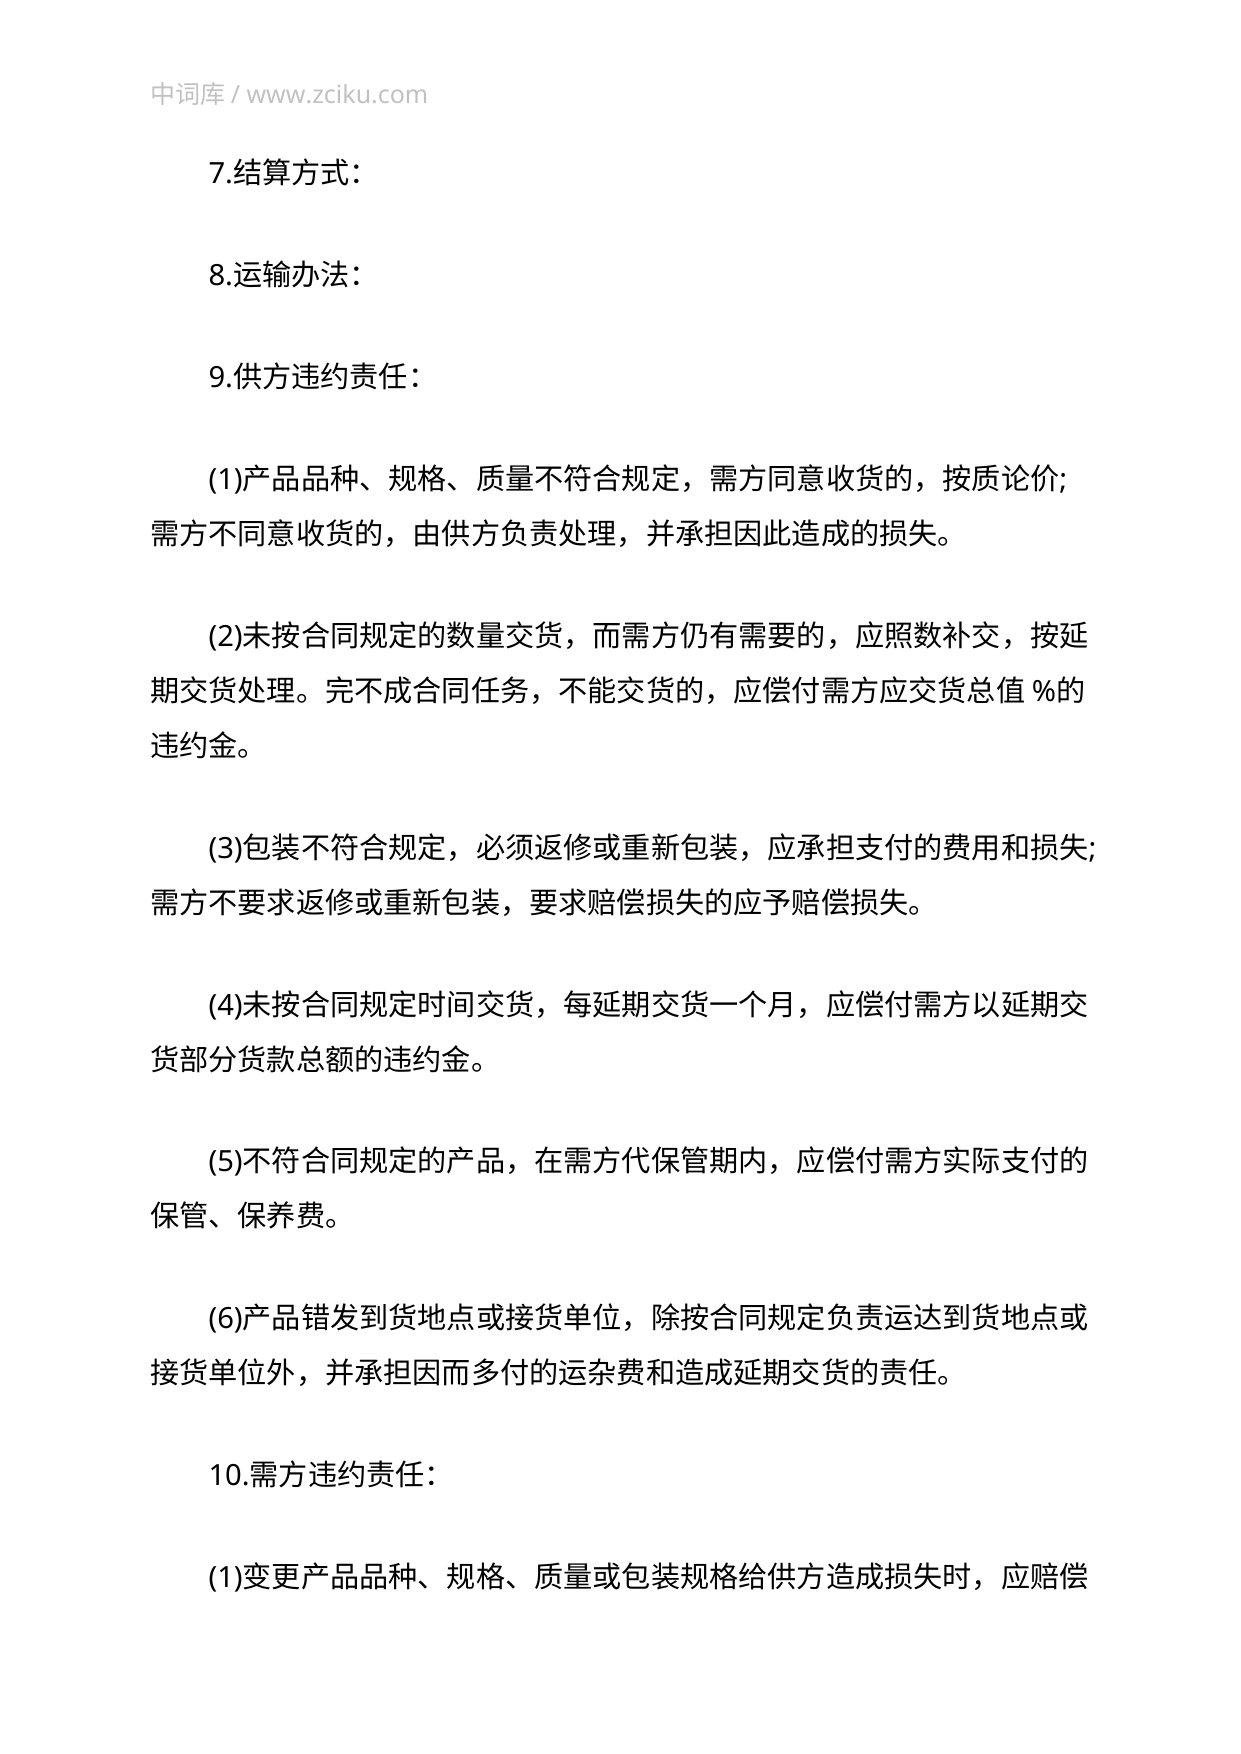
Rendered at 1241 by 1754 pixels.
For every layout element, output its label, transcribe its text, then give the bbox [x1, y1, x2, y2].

text (1)产品品种、规格、质量不符合规定，需方同意收货的，按质论价;需方不同意收货的，由供方负责处理，并承担因此造成的损失。 [150, 456, 1090, 553]
text 10.需方违约责任： [150, 1452, 1090, 1494]
text (3)包装不符合规定，必须返修或重新包装，应承担支付的费用和损失;需方不要求返修或重新包装，要求赔偿损失的应予赔偿损失。 [150, 824, 1090, 922]
text (2)未按合同规定的数量交货，而需方仍有需要的，应照数补交，按延期交货处理。完不成合同任务，不能交货的，应偿付需方应交货总值 %的违约金。 [150, 613, 1090, 765]
text (5)不符合同规定的产品，在需方代保管期内，应偿付需方实际支付的保管、保养费。 [150, 1138, 1090, 1235]
text (4)未按合同规定时间交货，每延期交货一个月，应偿付需方以延期交货部分货款总额的违约金。 [150, 981, 1090, 1078]
text (6)产品错发到货地点或接货单位，除按合同规定负责运达到货地点或接货单位外，并承担因而多付的运杂费和造成延期交货的责任。 [150, 1295, 1090, 1392]
text 9.供方违约责任： [150, 354, 1090, 396]
text 8.运输办法： [150, 252, 1090, 294]
text 7.结算方式： [150, 150, 1090, 192]
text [150, 1553, 1090, 1596]
